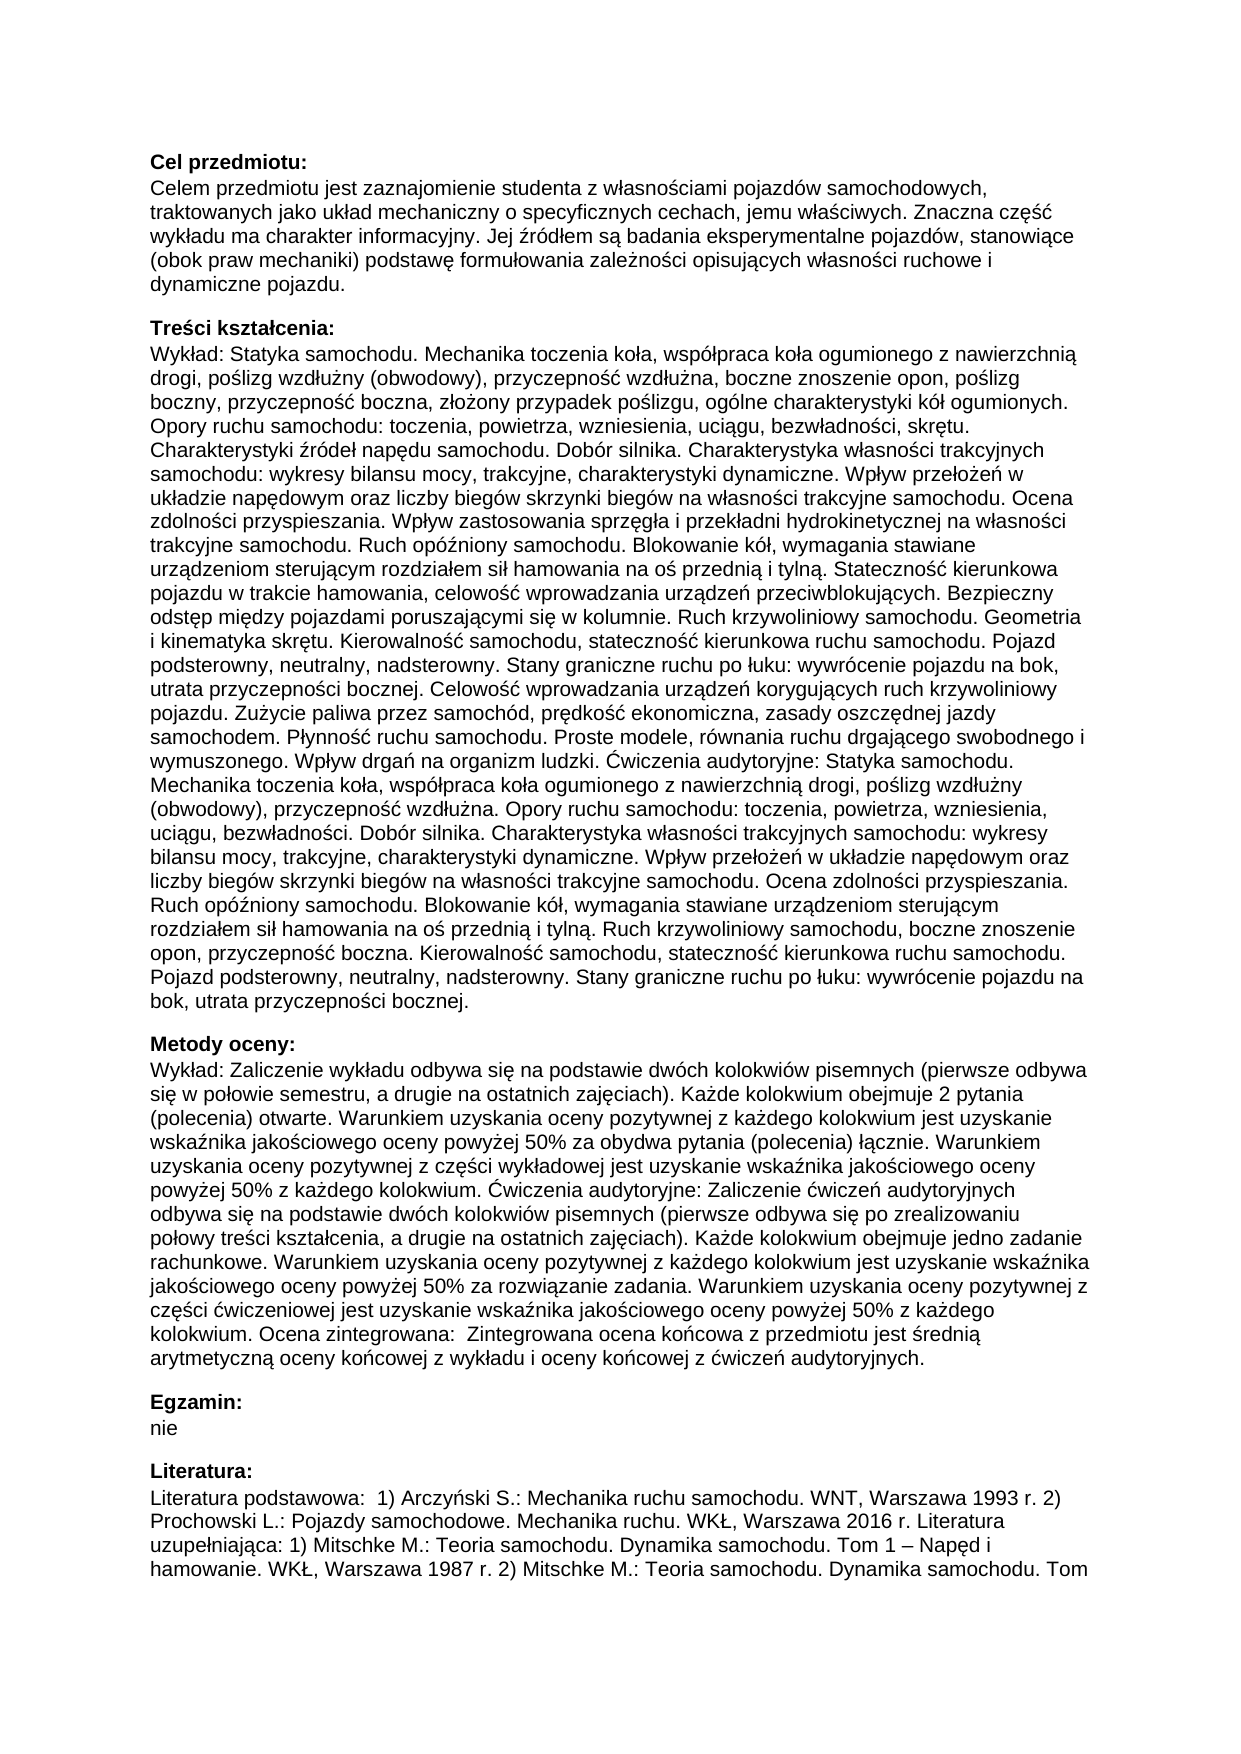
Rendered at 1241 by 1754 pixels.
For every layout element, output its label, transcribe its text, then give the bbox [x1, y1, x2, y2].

text Cel przedmiotu: [150, 150, 1090, 174]
text Treści kształcenia: [150, 316, 1090, 339]
text Literatura: [150, 1459, 1090, 1483]
text nie [150, 1416, 1090, 1439]
text Metody oceny: [150, 1032, 1090, 1056]
text Wykład: Statyka samochodu. Mechanika toczenia koła, współpraca koła ogumionego z nawierzchnią drogi, poślizg wzdłużny (obwodowy), przyczepność wzdłużna, boczne znoszenie opon, poślizg boczny, przyczepność boczna, złożony przypadek poślizgu, ogólne charakterystyki kół ogumionych. Opory ruchu samochodu: toczenia, powietrza, wzniesienia, uciągu, bezwładności, skrętu. Charakterystyki źródeł napędu samochodu. Dobór silnika. Charakterystyka własności trakcyjnych samochodu: wykresy bilansu mocy, trakcyjne, charakterystyki dynamiczne. Wpływ przełożeń w układzie napędowym oraz liczby biegów skrzynki biegów na własności trakcyjne samochodu. Ocena zdolności przyspieszania. Wpływ zastosowania sprzęgła i przekładni hydrokinetycznej na własności trakcyjne samochodu. Ruch opóźniony samochodu. Blokowanie kół, wymagania stawiane urządzeniom sterującym rozdziałem sił hamowania na oś przednią i tylną. Stateczność kierunkowa pojazdu w trakcie hamowania, celowość wprowadzania urządzeń przeciwblokujących. Bezpieczny odstęp między pojazdami poruszającymi się w kolumnie. Ruch krzywoliniowy samochodu. Geometria i kinematyka skrętu. Kierowalność samochodu, stateczność kierunkowa ruchu samochodu. Pojazd podsterowny, neutralny, nadsterowny. Stany graniczne ruchu po łuku: wywrócenie pojazdu na bok, utrata przyczepności bocznej. Celowość wprowadzania urządzeń korygujących ruch krzywoliniowy pojazdu. Zużycie paliwa przez samochód, prędkość ekonomiczna, zasady oszczędnej jazdy samochodem. Płynność ruchu samochodu. Proste modele, równania ruchu drgającego swobodnego i wymuszonego. Wpływ drgań na organizm ludzki. Ćwiczenia audytoryjne: Statyka samochodu. Mechanika toczenia koła, współpraca koła ogumionego z nawierzchnią drogi, poślizg wzdłużny (obwodowy), przyczepność wzdłużna. Opory ruchu samochodu: toczenia, powietrza, wzniesienia, uciągu, bezwładności. Dobór silnika. Charakterystyka własności trakcyjnych samochodu: wykresy bilansu mocy, trakcyjne, charakterystyki dynamiczne. Wpływ przełożeń w układzie napędowym oraz liczby biegów skrzynki biegów na własności trakcyjne samochodu. Ocena zdolności przyspieszania. Ruch opóźniony samochodu. Blokowanie kół, wymagania stawiane urządzeniom sterującym rozdziałem sił hamowania na oś przednią i tylną. Ruch krzywoliniowy samochodu, boczne znoszenie opon, przyczepność boczna. Kierowalność samochodu, stateczność kierunkowa ruchu samochodu. Pojazd podsterowny, neutralny, nadsterowny. Stany graniczne ruchu po łuku: wywrócenie pojazdu na bok, utrata przyczepności bocznej. [150, 342, 1090, 1012]
text Wykład: Zaliczenie wykładu odbywa się na podstawie dwóch kolokwiów pisemnych (pierwsze odbywa się w połowie semestru, a drugie na ostatnich zajęciach). Każde kolokwium obejmuje 2 pytania (polecenia) otwarte. Warunkiem uzyskania oceny pozytywnej z każdego kolokwium jest uzyskanie wskaźnika jakościowego oceny powyżej 50% za obydwa pytania (polecenia) łącznie. Warunkiem uzyskania oceny pozytywnej z części wykładowej jest uzyskanie wskaźnika jakościowego oceny powyżej 50% z każdego kolokwium. Ćwiczenia audytoryjne: Zaliczenie ćwiczeń audytoryjnych odbywa się na podstawie dwóch kolokwiów pisemnych (pierwsze odbywa się po zrealizowaniu połowy treści kształcenia, a drugie na ostatnich zajęciach). Każde kolokwium obejmuje jedno zadanie rachunkowe. Warunkiem uzyskania oceny pozytywnej z każdego kolokwium jest uzyskanie wskaźnika jakościowego oceny powyżej 50% za rozwiązanie zadania. Warunkiem uzyskania oceny pozytywnej z części ćwiczeniowej jest uzyskanie wskaźnika jakościowego oceny powyżej 50% z każdego kolokwium. Ocena zintegrowana: Zintegrowana ocena końcowa z przedmiotu jest średnią arytmetyczną oceny końcowej z wykładu i oceny końcowej z ćwiczeń audytoryjnych. [150, 1058, 1090, 1370]
text Celem przedmiotu jest zaznajomienie studenta z własnościami pojazdów samochodowych, traktowanych jako układ mechaniczny o specyficznych cechach, jemu właściwych. Znaczna część wykładu ma charakter informacyjny. Jej źródłem są badania eksperymentalne pojazdów, stanowiące (obok praw mechaniki) podstawę formułowania zależności opisujących własności ruchowe i dynamiczne pojazdu. [150, 176, 1090, 296]
text Egzamin: [150, 1389, 1090, 1413]
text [150, 1485, 1090, 1581]
